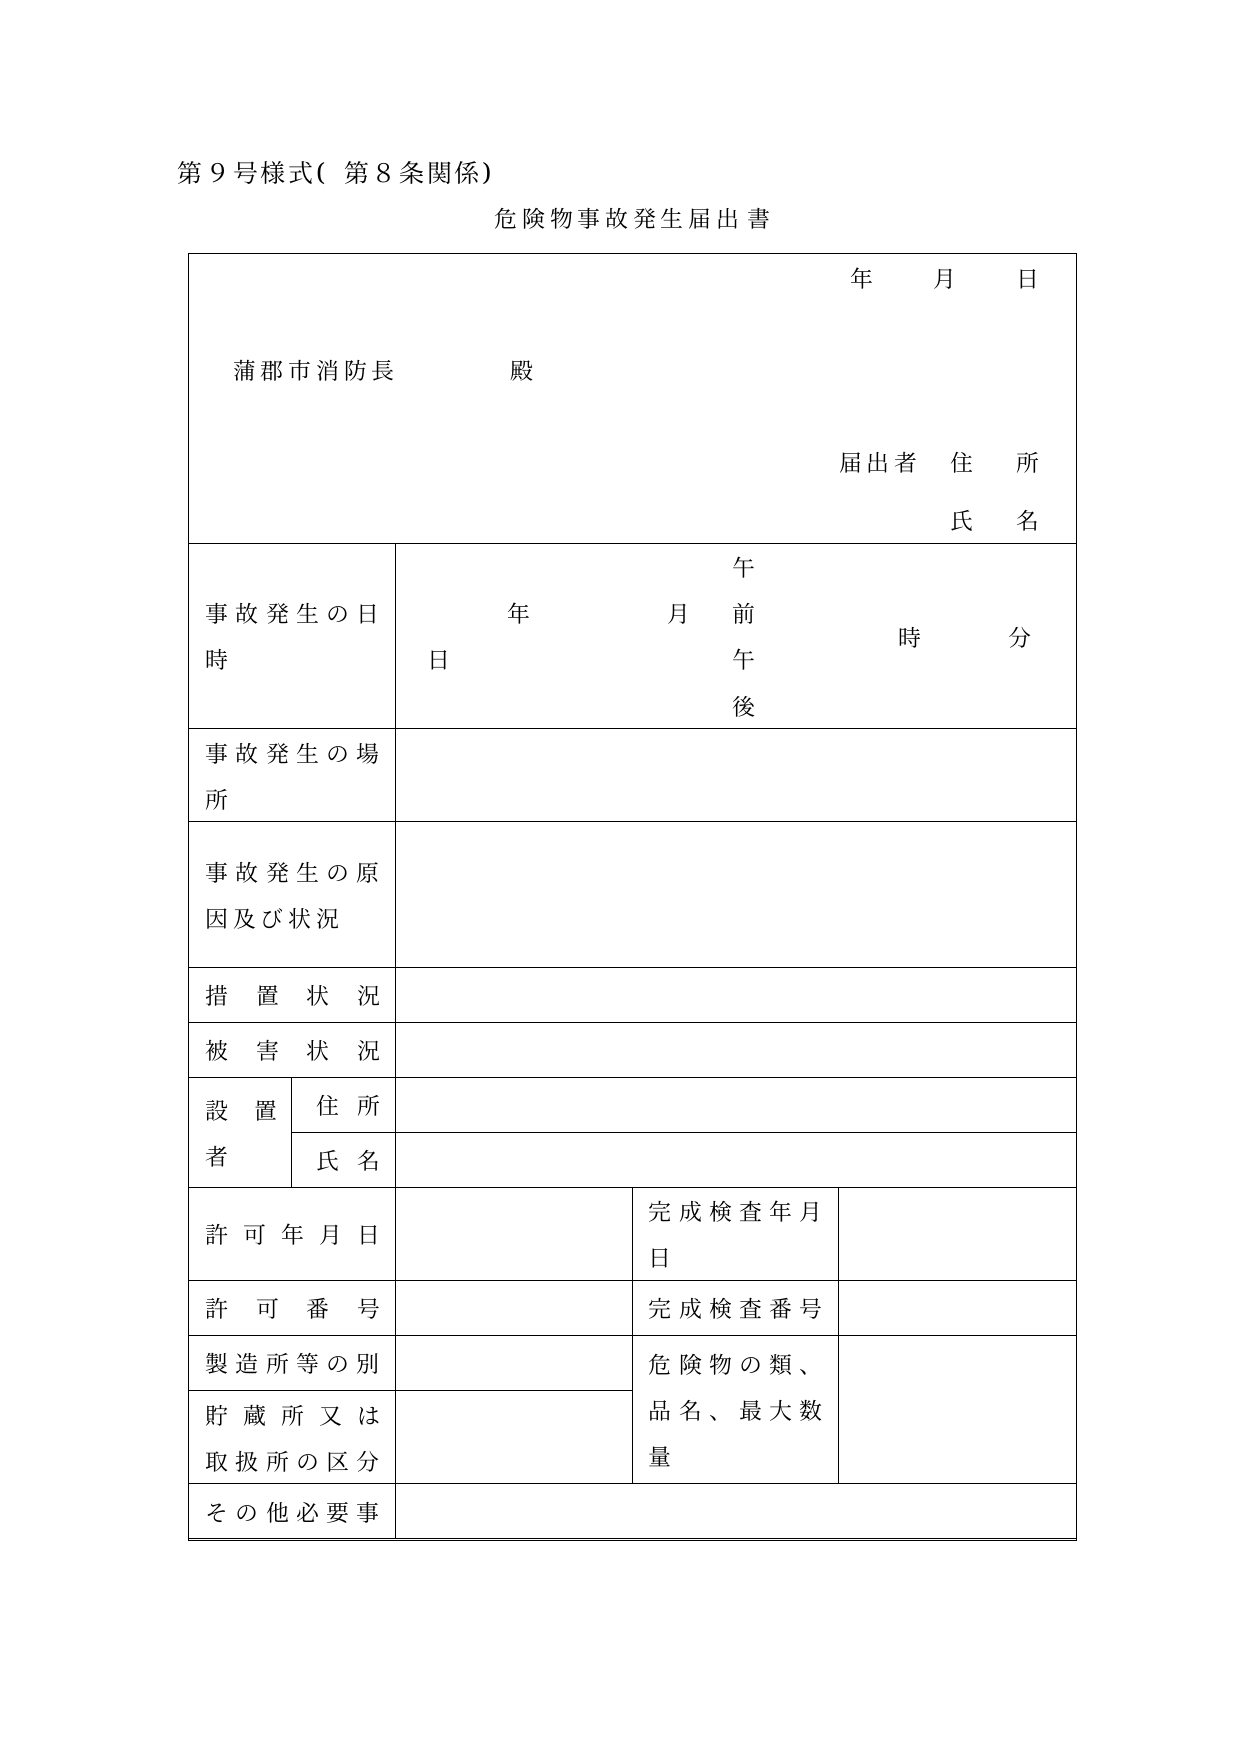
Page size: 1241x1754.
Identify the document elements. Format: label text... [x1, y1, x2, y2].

table_cell 事故発生の場所 [189, 729, 395, 821]
table_cell その他必要事項 [189, 1484, 395, 1538]
table_cell [396, 822, 1076, 967]
table_cell 住所 [292, 1078, 395, 1132]
table_cell 午前 午後 [705, 544, 779, 728]
table_header 年 月 日 蒲郡市消防長 殿 届出者 住所 氏名 [189, 254, 1076, 543]
table_cell [396, 1023, 1076, 1077]
table_cell [396, 1391, 632, 1483]
table_cell 製造所等の別 [189, 1336, 395, 1390]
table_cell [839, 1188, 1076, 1280]
table_cell [396, 1281, 632, 1335]
table_cell 危険物の類、 品名、最大数量 [633, 1336, 838, 1483]
table_cell 設置者 [189, 1078, 291, 1187]
table_cell 事故発生の日時 [189, 544, 395, 728]
table_cell 時 分 [779, 544, 1076, 728]
table_cell 完成検査番号 [633, 1281, 838, 1335]
table_cell [396, 1484, 1076, 1538]
table_cell 措置状況 [189, 968, 395, 1022]
table_cell 年 月 日 [396, 544, 705, 728]
table_cell 事故発生の原因及び状況 [189, 822, 395, 967]
table_cell [839, 1336, 1076, 1483]
table_cell 許可年月日 [189, 1188, 395, 1280]
table_cell [396, 1188, 632, 1280]
table_cell 貯蔵所又は 取扱所の区分 [189, 1391, 395, 1483]
table_cell 完成検査年月日 [633, 1188, 838, 1280]
text 第９号様式(第８条関係) [178, 148, 1092, 194]
table_cell [839, 1281, 1076, 1335]
table_cell [396, 968, 1076, 1022]
table_cell 被害状況 [189, 1023, 395, 1077]
table_cell [396, 729, 1076, 821]
table_cell 許可番号 [189, 1281, 395, 1335]
table_cell 氏名 [292, 1133, 395, 1187]
text 危険物事故発生届出書 [178, 194, 1092, 241]
table_cell [396, 1336, 632, 1390]
table_cell [396, 1133, 1076, 1187]
table_cell [396, 1078, 1076, 1132]
